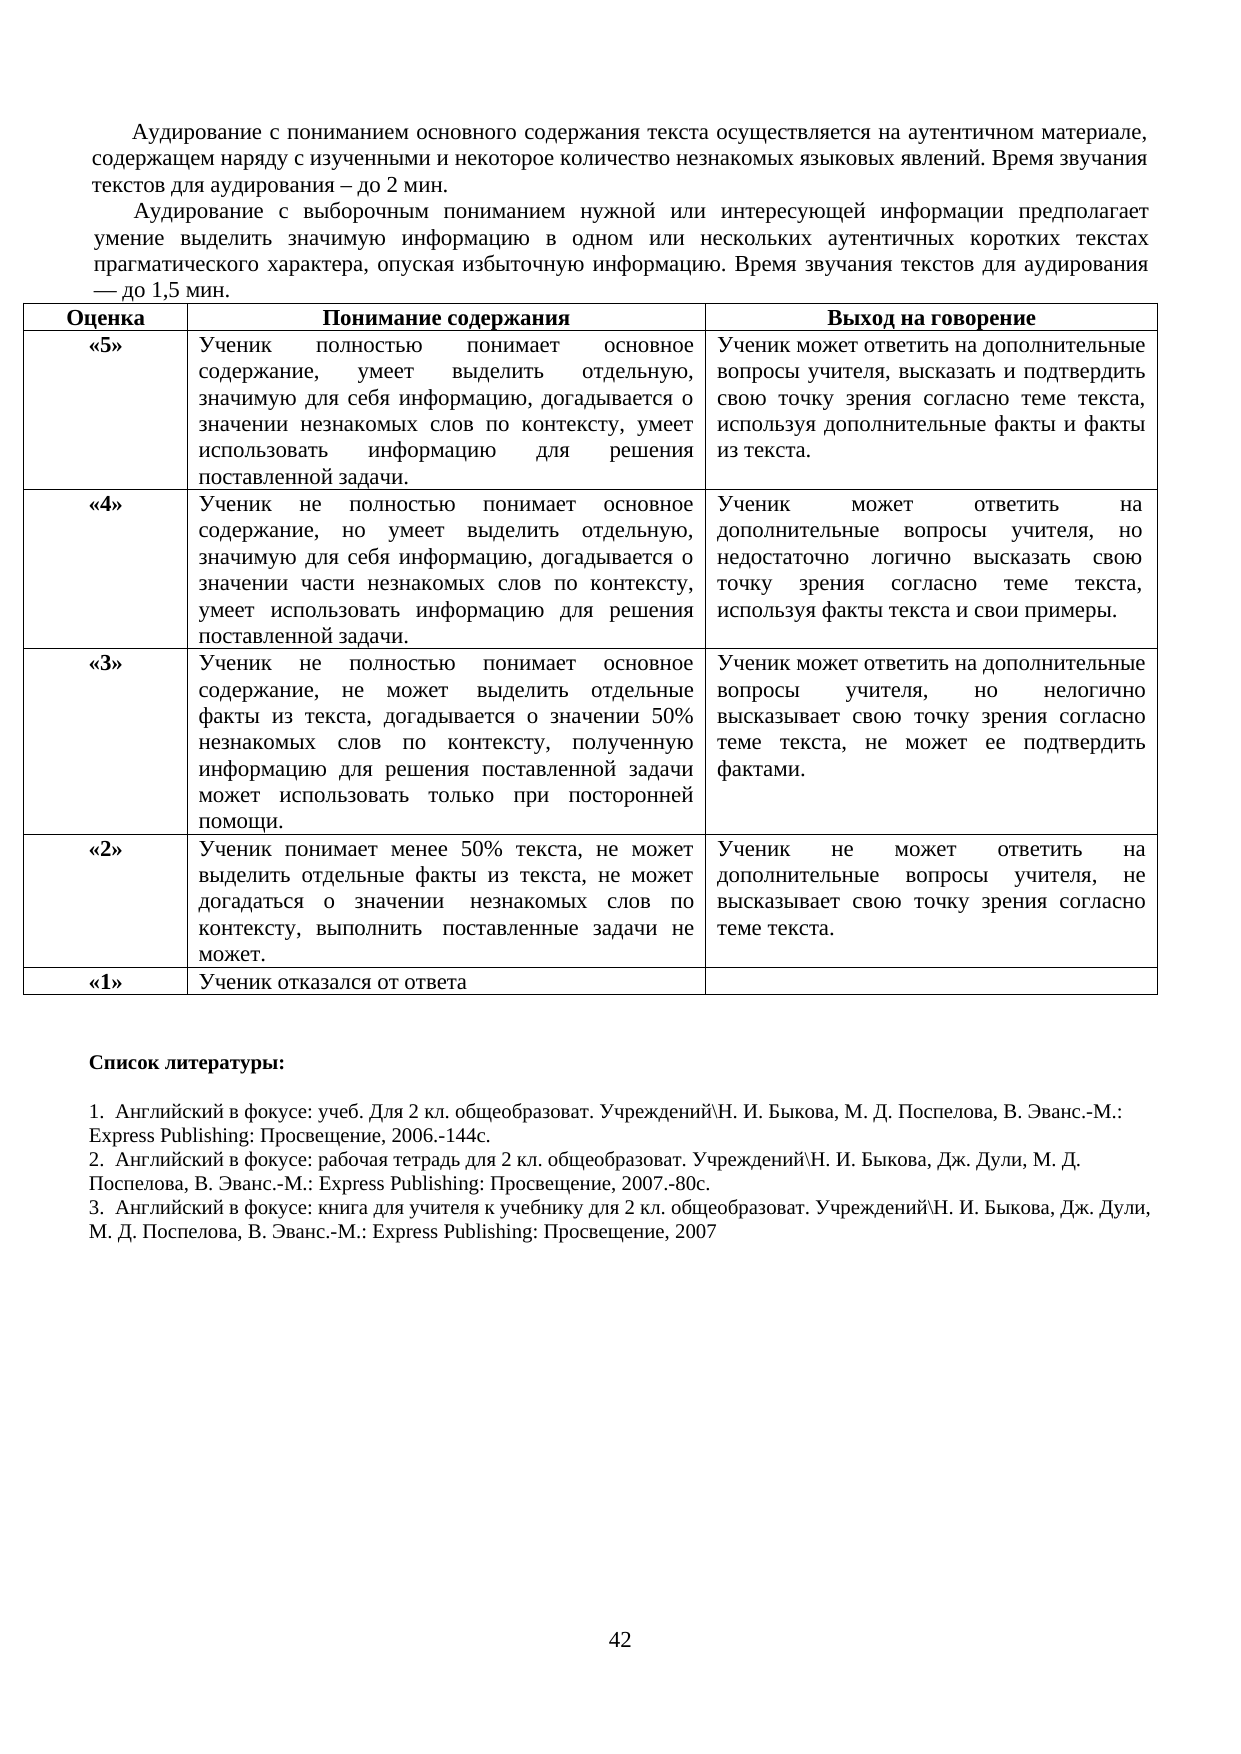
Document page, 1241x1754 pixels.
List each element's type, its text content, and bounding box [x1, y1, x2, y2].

table_cell Ученик полностью понимает основное содержание, умеет выделить отдельную, значимую для себя информацию, догадывается о значении незнакомых слов по контексту, умеет использовать информацию для решения поставленной задачи. [188, 331, 705, 489]
table_cell Ученик понимает менее 50% текста, не может выделить отдельные факты из текста, не может догадаться о значении незнакомых слов по контексту, выполнить поставленные задачи не может. [188, 835, 705, 967]
list 2. Английский в фокусе: рабочая тетрадь для 2 кл. общеобразоват. Учреждений\Н. И. Быкова, Дж. Дули, М. Д. Поспелова, В. Эванс.-М.: Express Publishing: Просвещение, 2007.-80с. [89, 1147, 1152, 1195]
table_cell «2» [24, 835, 187, 967]
table_cell Ученик не полностью понимает основное содержание, не может выделить отдельные факты из текста, догадывается о значении 50% незнакомых слов по контексту, полученную информацию для решения поставленной задачи может использовать только при посторонней помощи. [188, 649, 705, 834]
table_cell «4» [24, 490, 187, 648]
table_cell Ученик отказался от ответа [188, 968, 705, 994]
table_cell «3» [24, 649, 187, 834]
table_cell Ученик может ответить на дополнительные вопросы учителя, но нелогично высказывает свою точку зрения согласно теме текста, не может ее подтвердить фактами. [706, 649, 1157, 834]
table_header Понимание содержания [188, 304, 705, 330]
table_cell [706, 968, 1157, 994]
table_cell «5» [24, 331, 187, 489]
table_header Выход на говорение [706, 304, 1157, 330]
table_cell Ученик не может ответить на дополнительные вопросы учителя, не высказывает свою точку зрения согласно теме текста. [706, 835, 1157, 967]
table_cell «1» [24, 968, 187, 994]
list 1. Английский в фокусе: учеб. Для 2 кл. общеобразоват. Учреждений\Н. И. Быкова, М. Д. Поспелова, В. Эванс.-М.: Express Publishing: Просвещение, 2006.-144с. [89, 1099, 1152, 1147]
text Аудирование с пониманием основного содержания текста осуществляется на аутентичном материале, содержащем наряду с изученными и некоторое количество незнакомых языковых явлений. Время звучания текстов для аудирования – до 2 мин. [92, 118, 1149, 197]
table_header Оценка [24, 304, 187, 330]
table_cell Ученик может ответить на дополнительные вопросы учителя, но недостаточно логично высказать свою точку зрения согласно теме текста, используя факты текста и свои примеры. [706, 490, 1157, 648]
text Аудирование с выборочным пониманием нужной или интересующей информации предполагает умение выделить значимую информацию в одном или нескольких аутентичных коротких текстах прагматического характера, опуская избыточную информацию. Время звучания текстов для аудирования — до 1,5 мин. [94, 197, 1151, 303]
table_cell Ученик может ответить на дополнительные вопросы учителя, высказать и подтвердить свою точку зрения согласно теме текста, используя дополнительные факты и факты из текста. [706, 331, 1157, 489]
list 3. Английский в фокусе: книга для учителя к учебнику для 2 кл. общеобразоват. Учреждений\Н. И. Быкова, Дж. Дули, М. Д. Поспелова, В. Эванс.-М.: Express Publishing: Просвещение, 2007 [89, 1195, 1152, 1243]
text Список литературы: [89, 1050, 1152, 1074]
table_cell Ученик не полностью понимает основное содержание, но умеет выделить отдельную, значимую для себя информацию, догадывается о значении части незнакомых слов по контексту, умеет использовать информацию для решения поставленной задачи. [188, 490, 705, 648]
